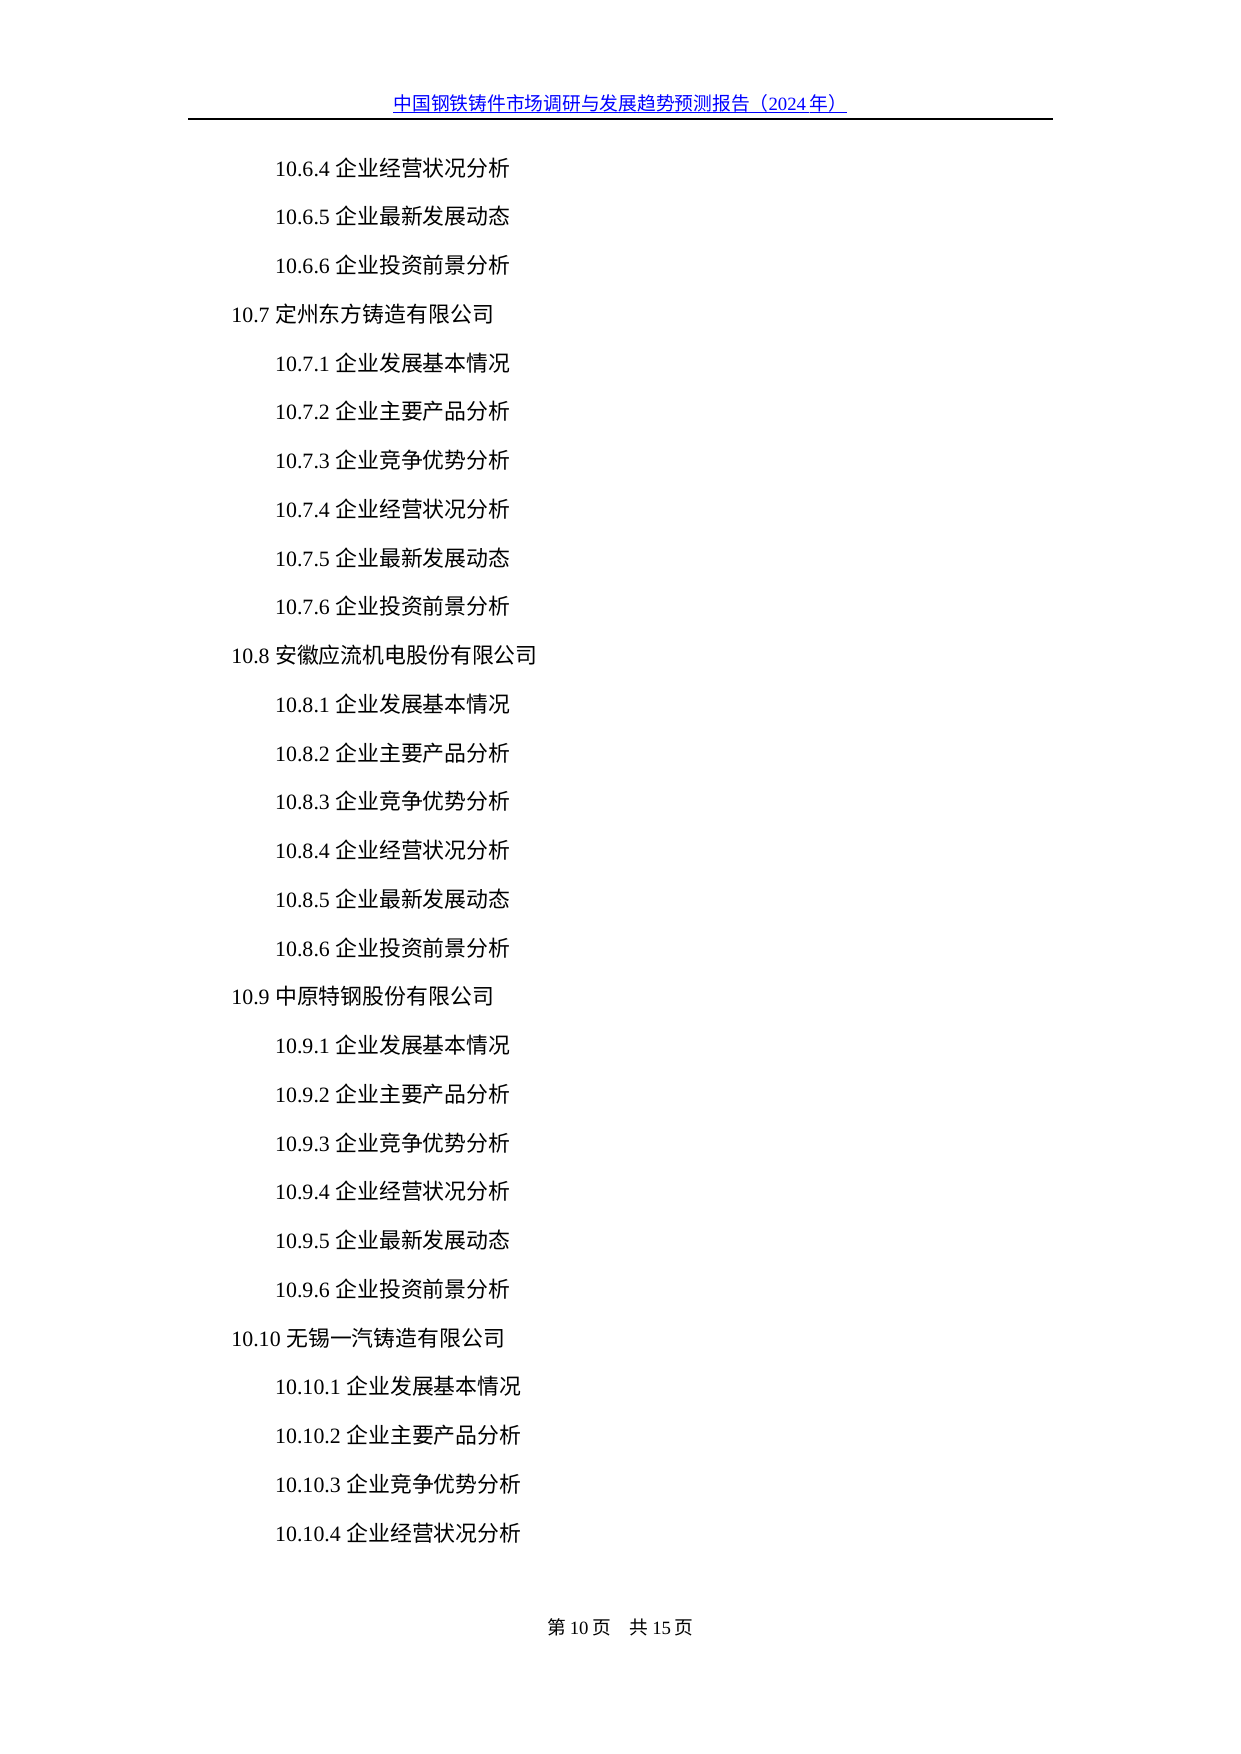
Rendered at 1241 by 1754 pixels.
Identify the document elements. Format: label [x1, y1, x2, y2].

text [187, 150, 1053, 1548]
